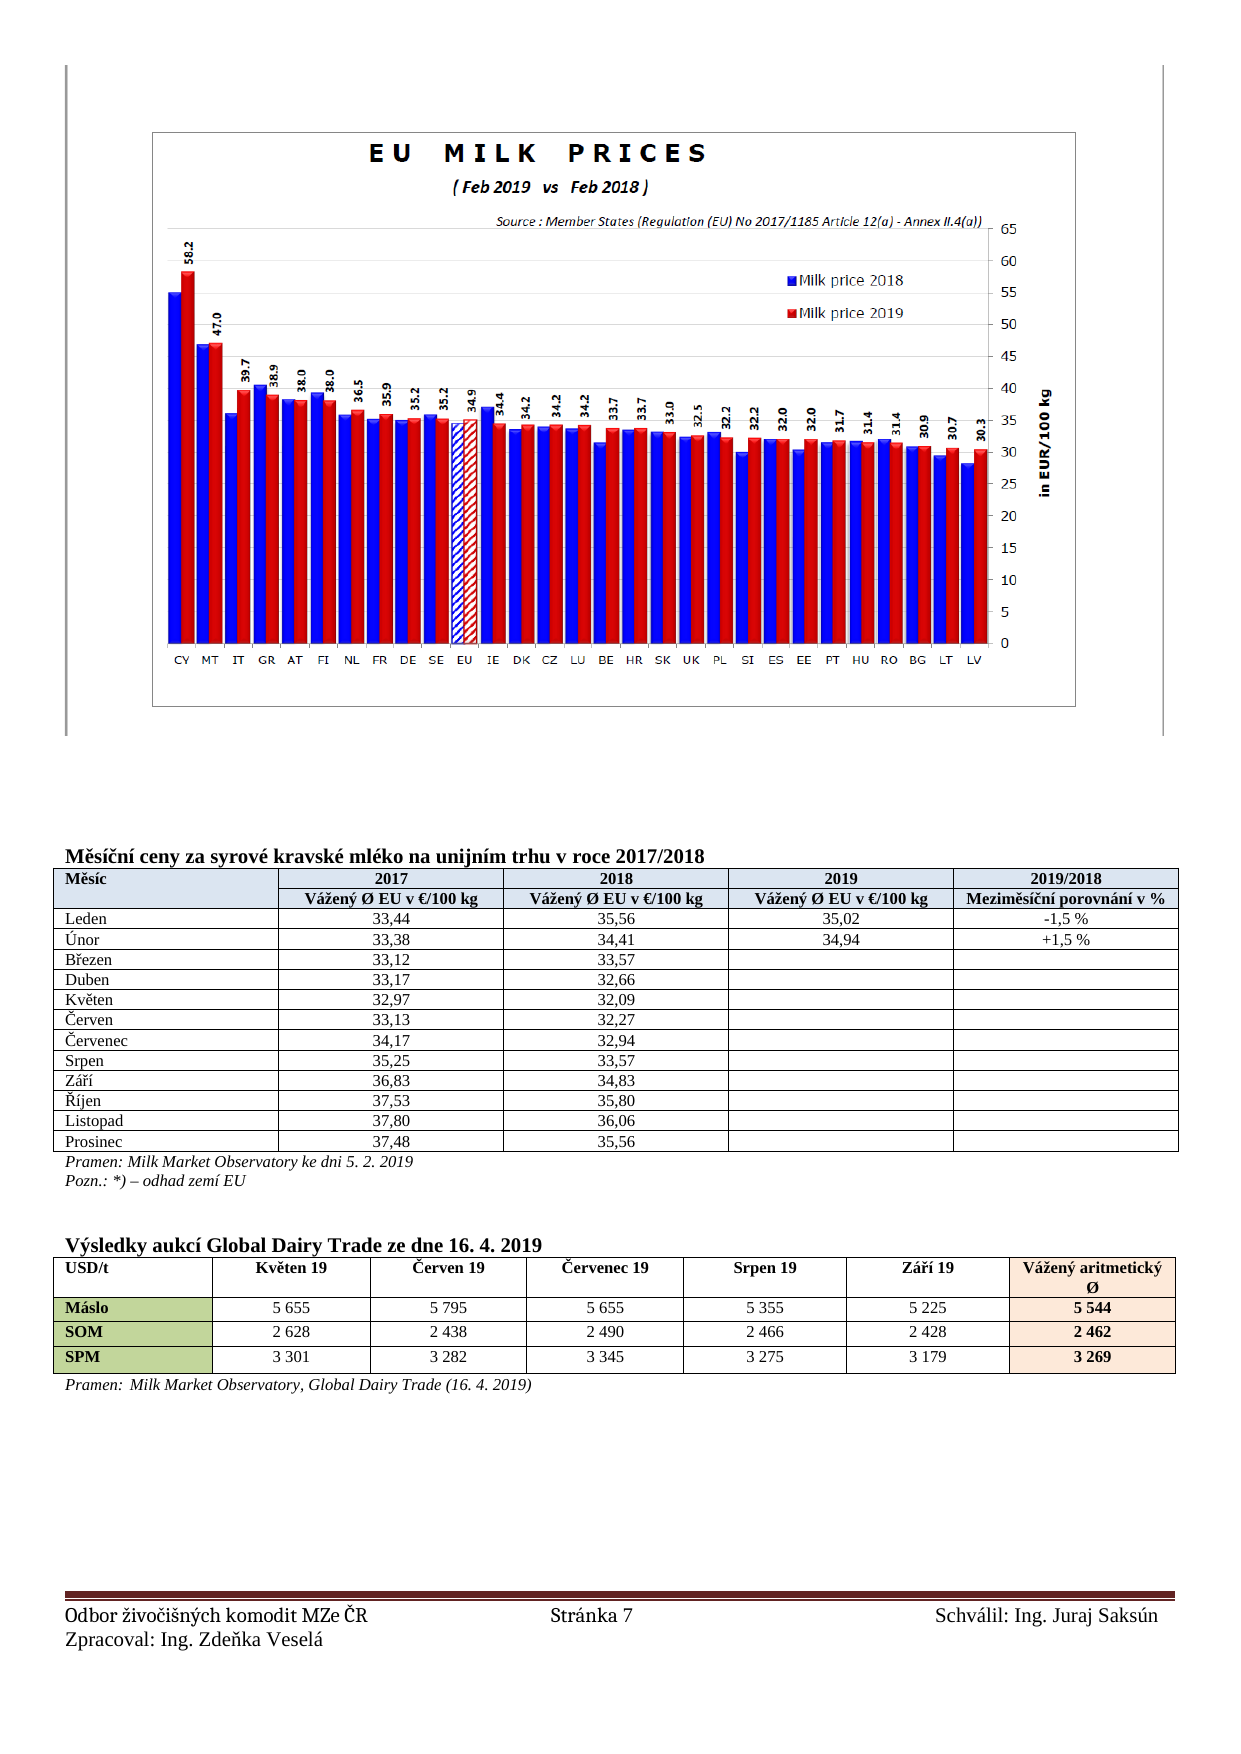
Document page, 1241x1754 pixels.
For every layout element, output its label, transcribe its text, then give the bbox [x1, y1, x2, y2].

table_cell 33,57 [504, 1051, 728, 1070]
table_cell [729, 950, 953, 969]
text Měsíční ceny za syrové kravské mléko na unijním trhu v roce 2017/2018 [65, 844, 1175, 868]
table_cell [729, 970, 953, 989]
table_header Srpen 19 [684, 1258, 846, 1297]
table_cell 2 466 [684, 1322, 846, 1346]
table_cell 33,38 [279, 929, 503, 948]
table_cell Listopad [54, 1111, 278, 1130]
table_cell [954, 1131, 1178, 1151]
table_cell 34,41 [504, 929, 728, 948]
table_cell Prosinec [54, 1131, 278, 1151]
table_cell 2 428 [847, 1322, 1009, 1346]
table_cell Leden [54, 909, 278, 928]
table_header Měsíc [54, 869, 278, 908]
table_cell 3 179 [847, 1347, 1009, 1373]
table_cell Vážený Ø EU v €/100 kg [279, 889, 503, 908]
text Pramen: Milk Market Observatory, Global Dairy Trade (16. 4. 2019) [65, 1374, 1175, 1393]
table_cell 37,80 [279, 1111, 503, 1130]
table_cell 2 462 [1010, 1322, 1175, 1346]
table_cell 3 275 [684, 1347, 846, 1373]
table_cell 33,44 [279, 909, 503, 928]
table_cell 3 345 [527, 1347, 683, 1373]
table_cell 36,83 [279, 1071, 503, 1090]
table_cell 2 490 [527, 1322, 683, 1346]
table_cell 5 544 [1010, 1298, 1175, 1321]
table_cell [954, 1071, 1178, 1090]
table_cell -1,5 % [954, 909, 1178, 928]
table_header 2017 [279, 869, 503, 888]
text Pozn.: *) – odhad zemí EU [65, 1171, 1175, 1190]
table_cell 2 438 [371, 1322, 526, 1346]
table_cell [729, 1071, 953, 1090]
table_cell Říjen [54, 1091, 278, 1110]
table_cell 5 795 [371, 1298, 526, 1321]
table_cell [954, 1091, 1178, 1110]
table_cell 32,09 [504, 990, 728, 1009]
table_cell Duben [54, 970, 278, 989]
table_cell 32,97 [279, 990, 503, 1009]
table_cell 32,66 [504, 970, 728, 989]
table_cell Březen [54, 950, 278, 969]
table_header Září 19 [847, 1258, 1009, 1297]
table_cell Červen [54, 1010, 278, 1029]
table_cell Květen [54, 990, 278, 1009]
table_cell 34,17 [279, 1030, 503, 1049]
table_header 2018 [504, 869, 728, 888]
table_cell 35,56 [504, 909, 728, 928]
table_cell [729, 1010, 953, 1029]
table_cell 2 628 [213, 1322, 370, 1346]
table_cell Meziměsíční porovnání v % [954, 889, 1178, 908]
picture [64, 65, 1164, 736]
table_header 2019 [729, 869, 953, 888]
table_header Květen 19 [213, 1258, 370, 1297]
text Pramen: Milk Market Observatory ke dni 5. 2. 2019 [65, 1152, 1175, 1171]
table_cell Vážený Ø EU v €/100 kg [729, 889, 953, 908]
table_cell 32,94 [504, 1030, 728, 1049]
table_cell [954, 970, 1178, 989]
table_cell 34,83 [504, 1071, 728, 1090]
table_cell [954, 950, 1178, 969]
table_cell 5 225 [847, 1298, 1009, 1321]
table_cell [954, 1111, 1178, 1130]
table_cell [729, 990, 953, 1009]
table_cell 33,17 [279, 970, 503, 989]
table_cell Máslo [54, 1298, 212, 1321]
table_cell 36,06 [504, 1111, 728, 1130]
table_cell 34,94 [729, 929, 953, 948]
table_cell SPM [54, 1347, 212, 1373]
table_header Červenec 19 [527, 1258, 683, 1297]
table_cell 33,57 [504, 950, 728, 969]
table_header Vážený aritmetický Ø [1010, 1258, 1175, 1297]
table_header Červen 19 [371, 1258, 526, 1297]
table_cell [729, 1111, 953, 1130]
text Výsledky aukcí Global Dairy Trade ze dne 16. 4. 2019 [65, 1233, 1175, 1257]
table_cell 3 269 [1010, 1347, 1175, 1373]
table_cell Srpen [54, 1051, 278, 1070]
table_cell 33,12 [279, 950, 503, 969]
table_cell [954, 1051, 1178, 1070]
table_cell [954, 1030, 1178, 1049]
table_cell Září [54, 1071, 278, 1090]
table_cell 35,25 [279, 1051, 503, 1070]
table_cell 5 655 [527, 1298, 683, 1321]
table_cell SOM [54, 1322, 212, 1346]
table_header USD/t [54, 1258, 212, 1297]
table_cell [954, 990, 1178, 1009]
table_cell [729, 1131, 953, 1151]
table_cell 37,48 [279, 1131, 503, 1151]
table_cell 35,56 [504, 1131, 728, 1151]
table_cell 32,27 [504, 1010, 728, 1029]
table_cell 5 655 [213, 1298, 370, 1321]
table_cell 37,53 [279, 1091, 503, 1110]
table_cell Vážený Ø EU v €/100 kg [504, 889, 728, 908]
table_cell 5 355 [684, 1298, 846, 1321]
table_cell [729, 1051, 953, 1070]
table_cell [729, 1091, 953, 1110]
table_cell Červenec [54, 1030, 278, 1049]
table_cell 35,02 [729, 909, 953, 928]
table_cell [729, 1030, 953, 1049]
table_cell Únor [54, 929, 278, 948]
table_header 2019/2018 [954, 869, 1178, 888]
table_cell 35,80 [504, 1091, 728, 1110]
table_cell 33,13 [279, 1010, 503, 1029]
table_cell 3 301 [213, 1347, 370, 1373]
table_cell [954, 1010, 1178, 1029]
table_cell +1,5 % [954, 929, 1178, 948]
table_cell 3 282 [371, 1347, 526, 1373]
